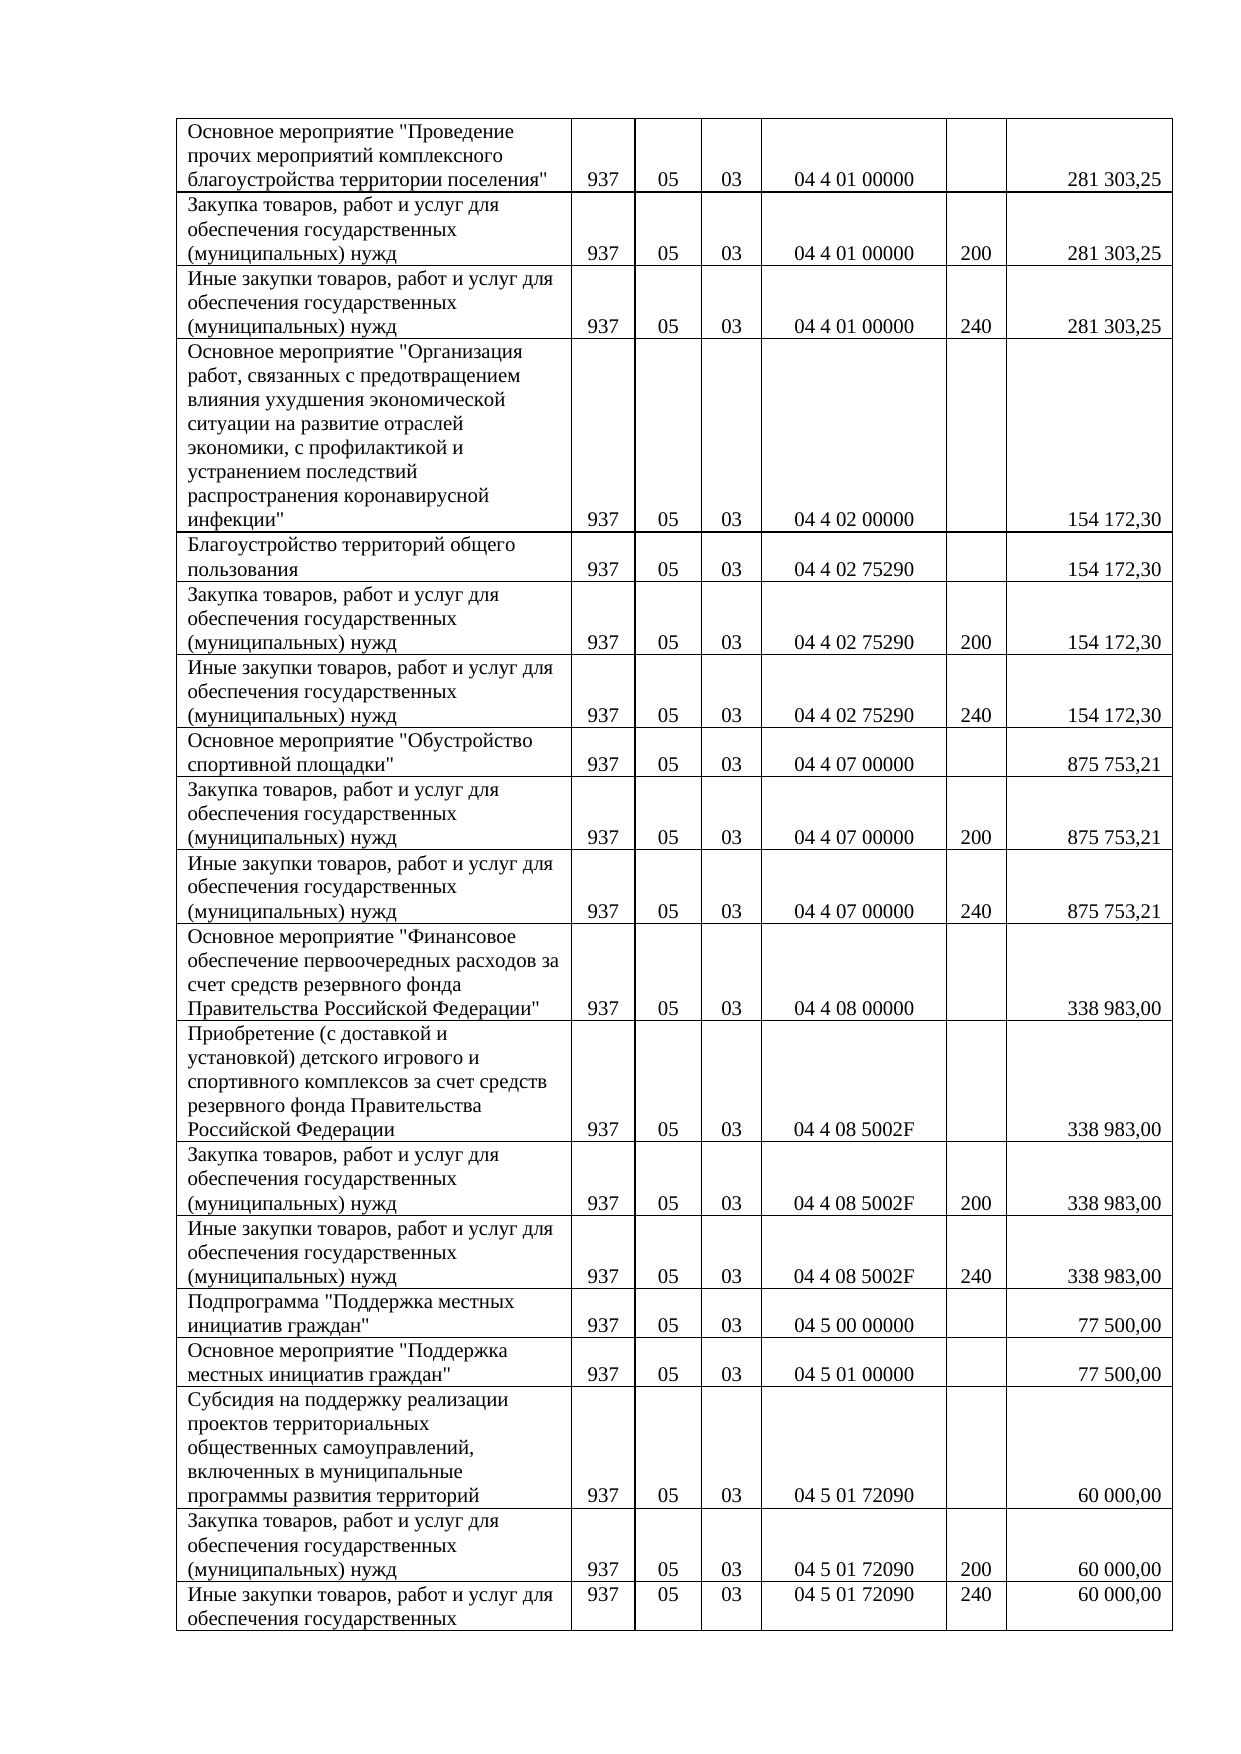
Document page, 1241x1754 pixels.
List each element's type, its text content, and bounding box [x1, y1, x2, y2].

table_cell 937 [572, 533, 634, 581]
table_cell 03 [702, 266, 761, 338]
table_cell [947, 924, 1006, 1020]
table_cell 05 [636, 339, 701, 531]
table_cell 05 [636, 193, 701, 264]
table_cell [947, 119, 1006, 191]
table_cell 05 [636, 1289, 701, 1337]
table_cell 937 [572, 1021, 634, 1141]
table_cell 04 4 08 5002F [762, 1142, 946, 1214]
table_cell 04 5 01 72090 [762, 1387, 946, 1507]
table_cell 03 [702, 339, 761, 531]
table_cell Иные закупки товаров, работ и услуг для обеспечения государственных (муниципальных) нужд [177, 850, 571, 923]
table_cell 338 983,00 [1007, 1021, 1172, 1141]
table_cell 03 [702, 1582, 761, 1630]
table_cell Иные закупки товаров, работ и услуг для обеспечения государственных (муниципальных) нужд [177, 266, 571, 338]
table_cell 937 [572, 1338, 634, 1386]
table_cell 240 [947, 850, 1006, 923]
table_cell 04 4 08 5002F [762, 1021, 946, 1141]
table_cell 04 4 01 00000 [762, 119, 946, 191]
table_cell Приобретение (с доставкой и установкой) детского игрового и спортивного комплексов за счет средств резервного фонда Правительства Российской Федерации [177, 1021, 571, 1141]
table_cell 937 [572, 1582, 634, 1630]
table_cell 03 [702, 1021, 761, 1141]
table_cell 937 [572, 339, 634, 531]
table_cell 937 [572, 1387, 634, 1507]
table_cell 200 [947, 582, 1006, 654]
table_cell 03 [702, 193, 761, 264]
table_cell [947, 728, 1006, 776]
table_cell [947, 1021, 1006, 1141]
table_cell 60 000,00 [1007, 1582, 1172, 1630]
table_cell 03 [702, 924, 761, 1020]
table_cell [947, 1387, 1006, 1507]
table_cell Основное мероприятие "Проведение прочих мероприятий комплексного благоустройства территории поселения" [177, 119, 571, 191]
table_cell Иные закупки товаров, работ и услуг для обеспечения государственных (муниципальных) нужд [177, 655, 571, 727]
table_cell 05 [636, 1387, 701, 1507]
table_cell 04 4 08 5002F [762, 1216, 946, 1288]
table_cell 03 [702, 119, 761, 191]
table_cell [947, 1289, 1006, 1337]
table_cell 875 753,21 [1007, 728, 1172, 776]
table_cell 937 [572, 582, 634, 654]
table_cell 03 [702, 1289, 761, 1337]
table_cell 154 172,30 [1007, 582, 1172, 654]
table_cell 05 [636, 655, 701, 727]
table_cell 937 [572, 266, 634, 338]
table_cell 281 303,25 [1007, 193, 1172, 264]
table_cell 937 [572, 850, 634, 923]
table_cell 03 [702, 728, 761, 776]
table_cell 05 [636, 728, 701, 776]
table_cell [177, 1582, 571, 1630]
table_cell 281 303,25 [1007, 119, 1172, 191]
table_cell 937 [572, 1216, 634, 1288]
table_cell [947, 1338, 1006, 1386]
table_cell 875 753,21 [1007, 777, 1172, 849]
table_cell 937 [572, 1289, 634, 1337]
table_cell 154 172,30 [1007, 533, 1172, 581]
table_cell 05 [636, 777, 701, 849]
table_cell Закупка товаров, работ и услуг для обеспечения государственных (муниципальных) нужд [177, 193, 571, 264]
table_cell 05 [636, 1338, 701, 1386]
table_cell 05 [636, 1216, 701, 1288]
table_cell 154 172,30 [1007, 655, 1172, 727]
table_cell Основное мероприятие "Организация работ, связанных с предотвращением влияния ухудшения экономической ситуации на развитие отраслей экономики, с профилактикой и устранением последствий распространения коронавирусной инфекции" [177, 339, 571, 531]
table_cell 04 4 07 00000 [762, 728, 946, 776]
table_cell 04 4 02 75290 [762, 533, 946, 581]
table_cell 04 4 02 75290 [762, 655, 946, 727]
table_cell Закупка товаров, работ и услуг для обеспечения государственных (муниципальных) нужд [177, 777, 571, 849]
table_cell 05 [636, 1021, 701, 1141]
table_cell [947, 533, 1006, 581]
table_cell Благоустройство территорий общего пользования [177, 533, 571, 581]
table_cell Основное мероприятие "Финансовое обеспечение первоочередных расходов за счет средств резервного фонда Правительства Российской Федерации" [177, 924, 571, 1020]
table_cell 240 [947, 655, 1006, 727]
table_cell 937 [572, 119, 634, 191]
table_cell 281 303,25 [1007, 266, 1172, 338]
table_cell 77 500,00 [1007, 1289, 1172, 1337]
table_cell 04 4 07 00000 [762, 850, 946, 923]
table_cell 05 [636, 119, 701, 191]
table_cell 03 [702, 533, 761, 581]
table_cell Закупка товаров, работ и услуг для обеспечения государственных (муниципальных) нужд [177, 1142, 571, 1214]
table_cell 03 [702, 582, 761, 654]
table_cell 04 4 02 75290 [762, 582, 946, 654]
table_cell Основное мероприятие "Обустройство спортивной площадки" [177, 728, 571, 776]
table_cell 200 [947, 777, 1006, 849]
table_cell 03 [702, 1338, 761, 1386]
table_cell 875 753,21 [1007, 850, 1172, 923]
table_cell 60 000,00 [1007, 1387, 1172, 1507]
table_cell 77 500,00 [1007, 1338, 1172, 1386]
table_cell 04 4 01 00000 [762, 193, 946, 264]
table_cell Основное мероприятие "Поддержка местных инициатив граждан" [177, 1338, 571, 1386]
table_cell 240 [947, 1582, 1006, 1630]
table_cell 05 [636, 1509, 701, 1581]
table_cell 05 [636, 582, 701, 654]
table_cell 04 4 07 00000 [762, 777, 946, 849]
table_cell 937 [572, 1509, 634, 1581]
table_cell 937 [572, 193, 634, 264]
table_cell 240 [947, 1216, 1006, 1288]
table_cell 05 [636, 924, 701, 1020]
table_cell 03 [702, 1142, 761, 1214]
table_cell 03 [702, 1387, 761, 1507]
table_cell Подпрограмма "Поддержка местных инициатив граждан" [177, 1289, 571, 1337]
table_cell Субсидия на поддержку реализации проектов территориальных общественных самоуправлений, включенных в муниципальные программы развития территорий [177, 1387, 571, 1507]
table_cell 04 5 01 72090 [762, 1509, 946, 1581]
table_cell [947, 339, 1006, 531]
table_cell 338 983,00 [1007, 1142, 1172, 1214]
table_cell 05 [636, 266, 701, 338]
table_cell Закупка товаров, работ и услуг для обеспечения государственных (муниципальных) нужд [177, 582, 571, 654]
table_cell 154 172,30 [1007, 339, 1172, 531]
table_cell 937 [572, 655, 634, 727]
table_cell 240 [947, 266, 1006, 338]
table_cell 03 [702, 1216, 761, 1288]
table_cell 200 [947, 1509, 1006, 1581]
table_cell 03 [702, 777, 761, 849]
table_cell 03 [702, 850, 761, 923]
table_cell 05 [636, 1582, 701, 1630]
table_cell Закупка товаров, работ и услуг для обеспечения государственных (муниципальных) нужд [177, 1509, 571, 1581]
table_cell 937 [572, 924, 634, 1020]
table_cell 05 [636, 1142, 701, 1214]
table_cell 04 5 01 00000 [762, 1338, 946, 1386]
table_cell 937 [572, 728, 634, 776]
table_cell 04 4 01 00000 [762, 266, 946, 338]
table_cell 03 [702, 655, 761, 727]
table_cell 937 [572, 1142, 634, 1214]
table_cell Иные закупки товаров, работ и услуг для обеспечения государственных (муниципальных) нужд [177, 1216, 571, 1288]
table_cell 200 [947, 193, 1006, 264]
table_cell 937 [572, 777, 634, 849]
table_cell 338 983,00 [1007, 1216, 1172, 1288]
table_cell 04 5 00 00000 [762, 1289, 946, 1337]
table_cell 200 [947, 1142, 1006, 1214]
table_cell 60 000,00 [1007, 1509, 1172, 1581]
table_cell 338 983,00 [1007, 924, 1172, 1020]
table_cell 04 4 08 00000 [762, 924, 946, 1020]
table_cell 03 [702, 1509, 761, 1581]
table_cell 05 [636, 850, 701, 923]
table_cell 04 5 01 72090 [762, 1582, 946, 1630]
table_cell 04 4 02 00000 [762, 339, 946, 531]
table_cell 05 [636, 533, 701, 581]
